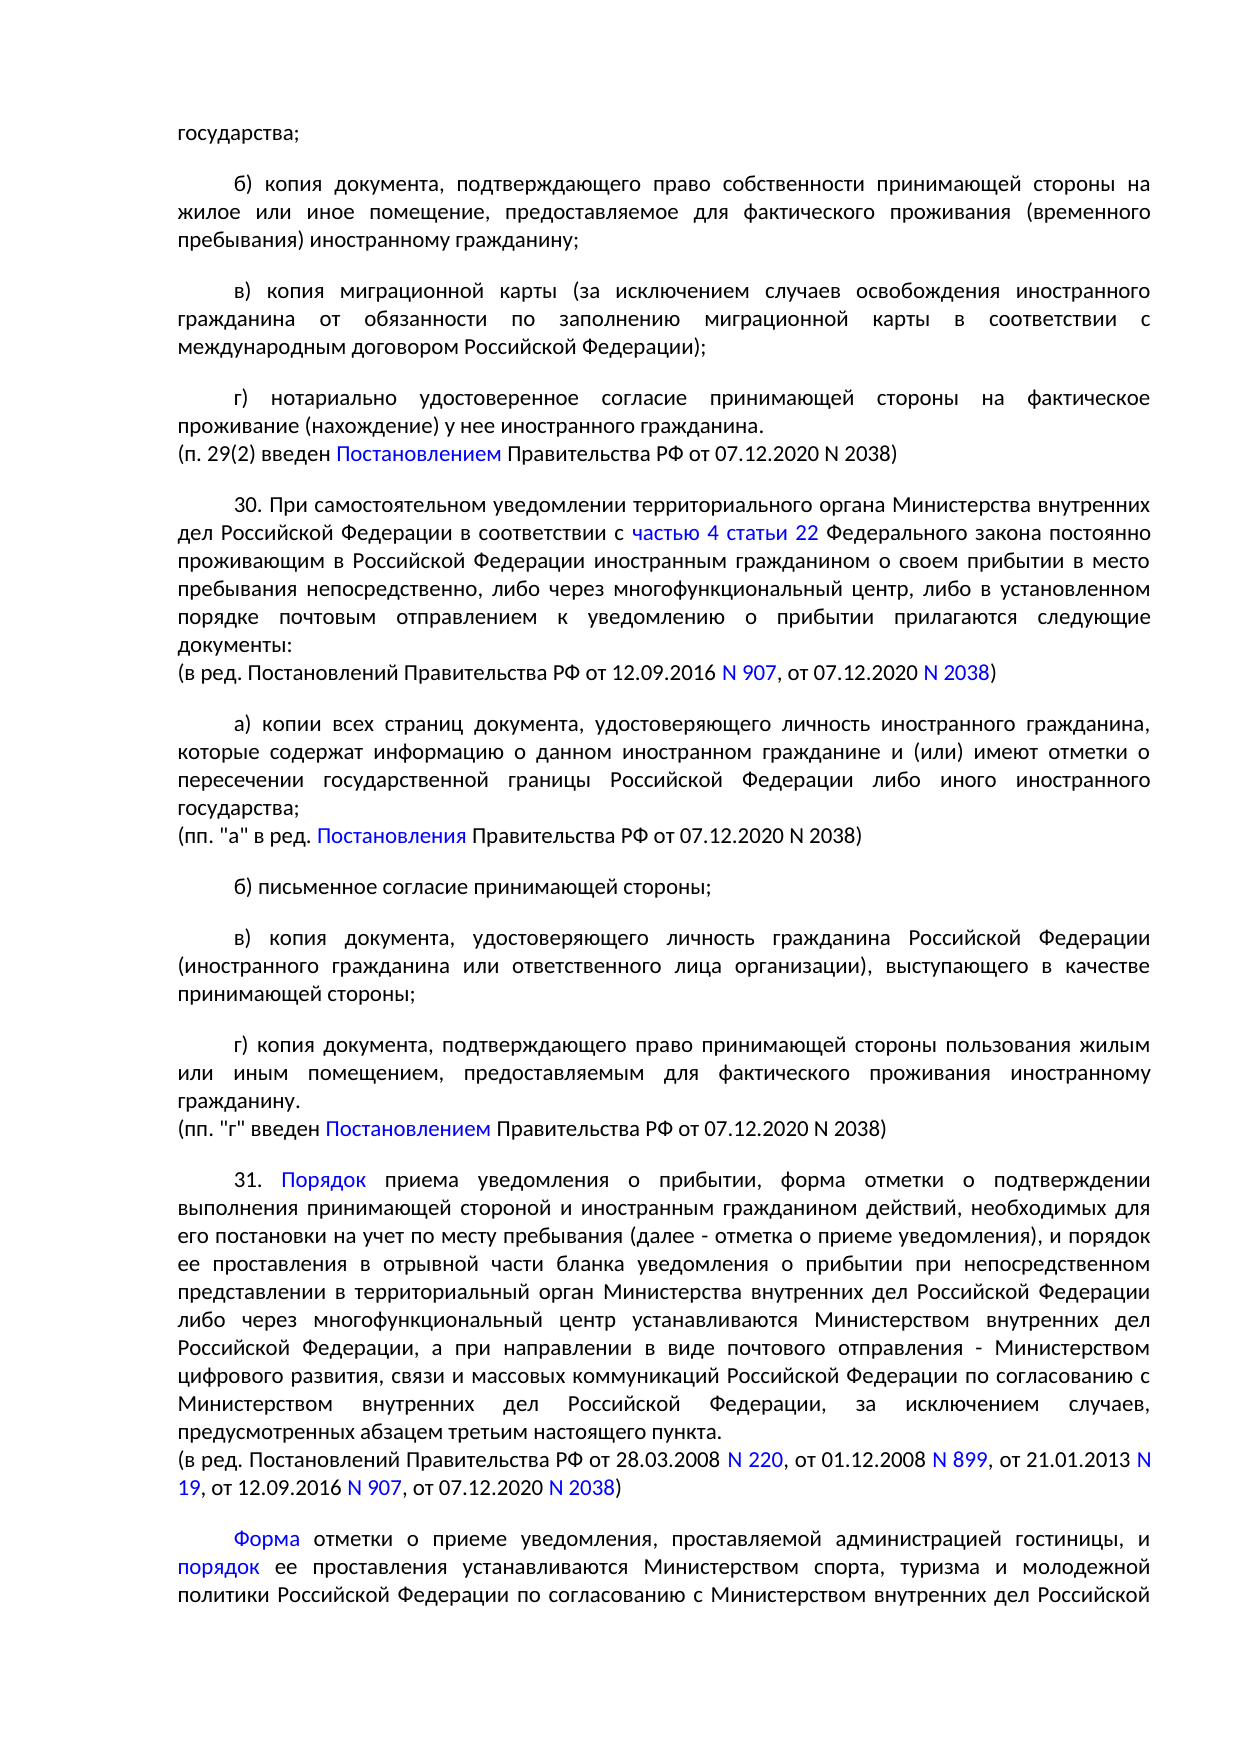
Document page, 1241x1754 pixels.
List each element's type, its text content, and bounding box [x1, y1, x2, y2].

text (в ред. Постановлений Правительства РФ от 12.09.2016 N 907, от 07.12.2020 N 2038) [177, 658, 1152, 686]
text (пп. "г" введен Постановлением Правительства РФ от 07.12.2020 N 2038) [177, 1114, 1152, 1142]
text (в ред. Постановлений Правительства РФ от 28.03.2008 N 220, от 01.12.2008 N 899, от 21.01.2013 N 19, от 12.09.2016 N 907, от 07.12.2020 N 2038) [177, 1445, 1152, 1501]
text б) письменное согласие принимающей стороны; [177, 872, 1152, 900]
text г) копия документа, подтверждающего право принимающей стороны пользования жилым или иным помещением, предоставляемым для фактического проживания иностранному гражданину. [177, 1030, 1152, 1114]
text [177, 1524, 1152, 1608]
text (п. 29(2) введен Постановлением Правительства РФ от 07.12.2020 N 2038) [177, 439, 1152, 467]
text 31. Порядок приема уведомления о прибытии, форма отметки о подтверждении выполнения принимающей стороной и иностранным гражданином действий, необходимых для его постановки на учет по месту пребывания (далее - отметка о приеме уведомления), и порядок ее проставления в отрывной части бланка уведомления о прибытии при непосредственном представлении в территориальный орган Министерства внутренних дел Российской Федерации либо через многофункциональный центр устанавливаются Министерством внутренних дел Российской Федерации, а при направлении в виде почтового отправления - Министерством цифрового развития, связи и массовых коммуникаций Российской Федерации по согласованию с Министерством внутренних дел Российской Федерации, за исключением случаев, предусмотренных абзацем третьим настоящего пункта. [177, 1165, 1152, 1445]
text г) нотариально удостоверенное согласие принимающей стороны на фактическое проживание (нахождение) у нее иностранного гражданина. [177, 383, 1152, 439]
text б) копия документа, подтверждающего право собственности принимающей стороны на жилое или иное помещение, предоставляемое для фактического проживания (временного пребывания) иностранному гражданину; [177, 169, 1152, 253]
text (пп. "а" в ред. Постановления Правительства РФ от 07.12.2020 N 2038) [177, 821, 1152, 849]
text 30. При самостоятельном уведомлении территориального органа Министерства внутренних дел Российской Федерации в соответствии с частью 4 статьи 22 Федерального закона постоянно проживающим в Российской Федерации иностранным гражданином о своем прибытии в место пребывания непосредственно, либо через многофункциональный центр, либо в установленном порядке почтовым отправлением к уведомлению о прибытии прилагаются следующие документы: [177, 490, 1152, 658]
text в) копия документа, удостоверяющего личность гражданина Российской Федерации (иностранного гражданина или ответственного лица организации), выступающего в качестве принимающей стороны; [177, 923, 1152, 1007]
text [177, 118, 1152, 146]
text в) копия миграционной карты (за исключением случаев освобождения иностранного гражданина от обязанности по заполнению миграционной карты в соответствии с международным договором Российской Федерации); [177, 276, 1152, 360]
